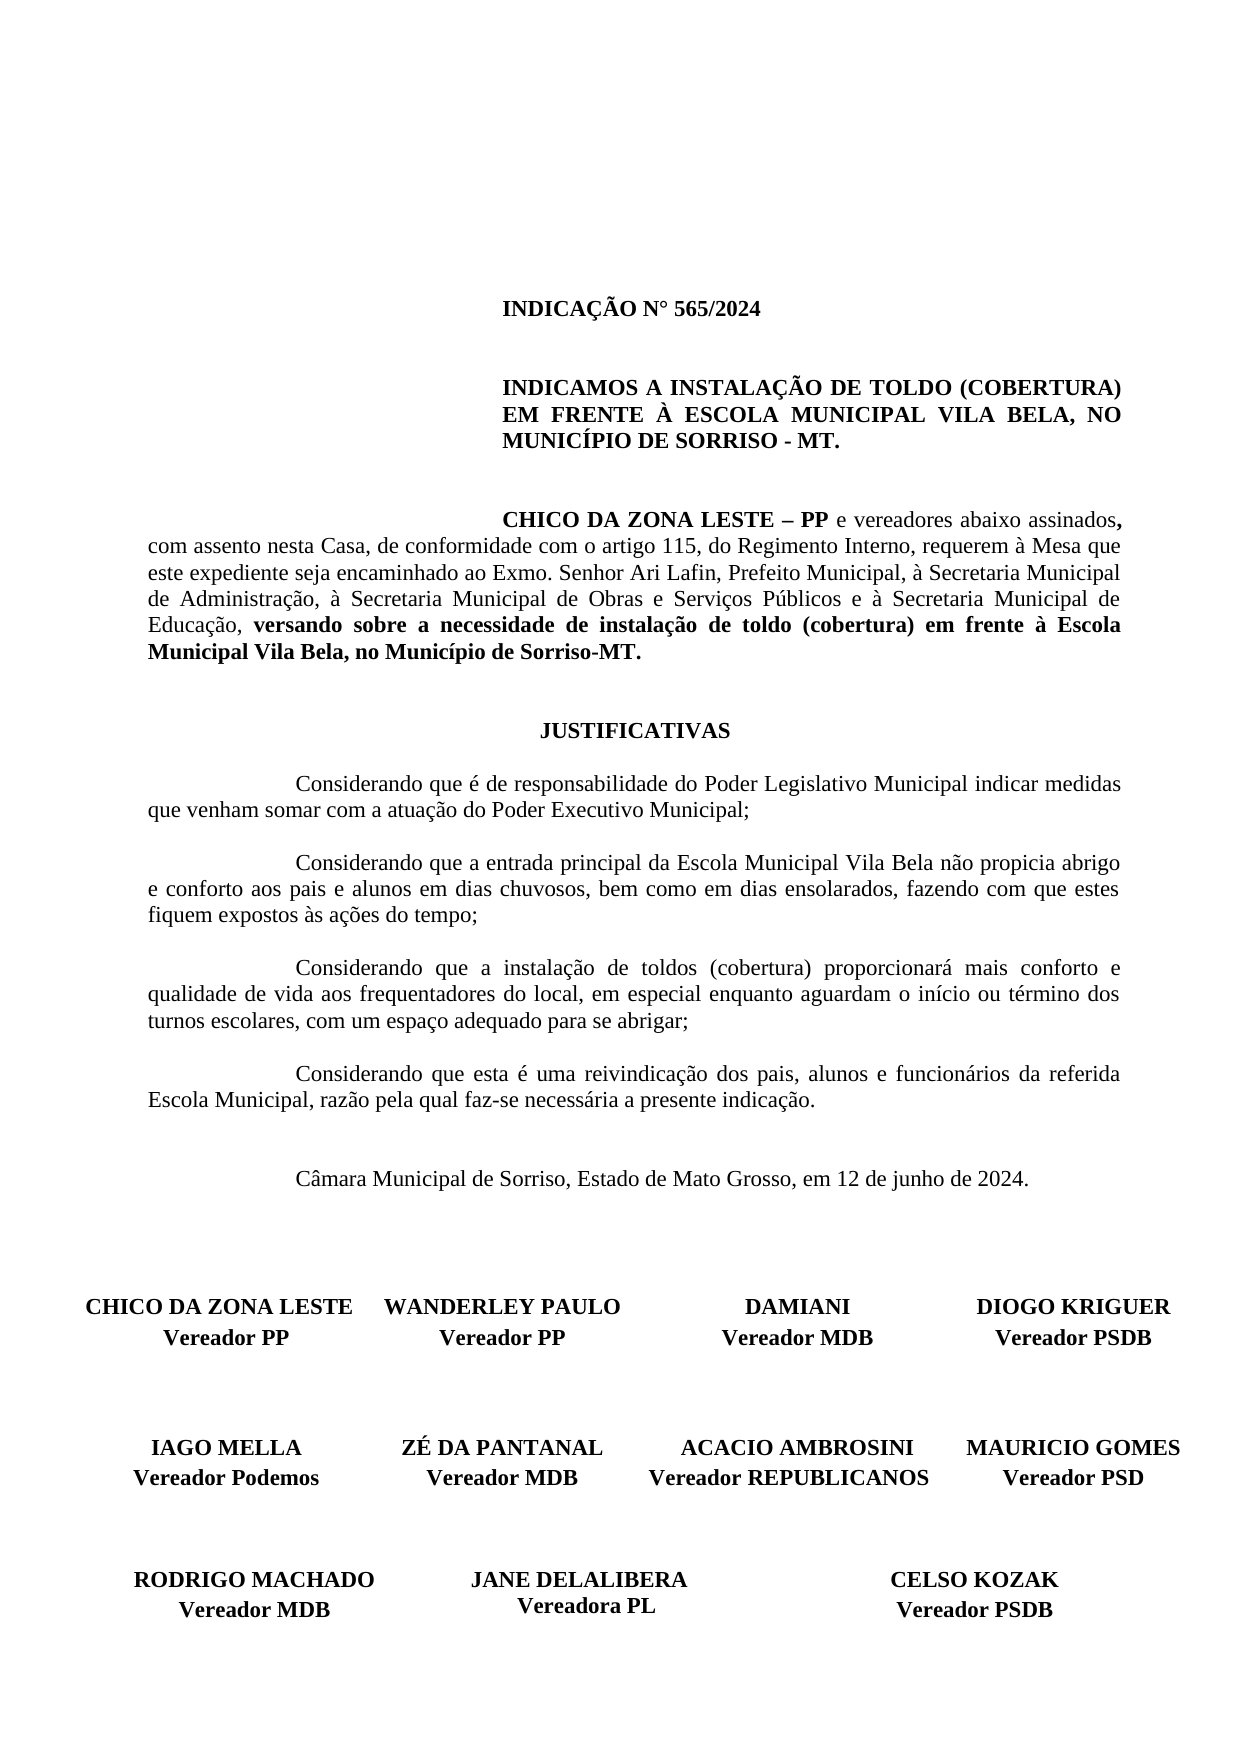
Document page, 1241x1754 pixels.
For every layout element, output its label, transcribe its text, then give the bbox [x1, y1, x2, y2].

table_header DAMIANI Vereador MDB [635, 1294, 945, 1434]
table_cell ACACIO AMBROSINI Vereador REPUBLICANOS [635, 1434, 945, 1566]
table_cell CELSO KOZAK Vereador PSDB [747, 1566, 1187, 1627]
text JUSTIFICATIVAS [148, 717, 1122, 743]
table_header DIOGO KRIGUER Vereador PSDB [945, 1294, 1187, 1434]
table_cell JANE DELALIBERA Vereadora PL [411, 1566, 747, 1627]
table_header CHICO DA ZONA LESTE Vereador PP [83, 1294, 354, 1434]
table_cell MAURICIO GOMES Vereador PSD [945, 1434, 1187, 1566]
text INDICAÇÃO N° 565/2024 [428, 295, 1122, 322]
text Considerando que é de responsabilidade do Poder Legislativo Municipal indicar medidas que venham somar com a atuação do Poder Executivo Municipal; [148, 770, 1122, 822]
table_cell RODRIGO MACHADO Vereador MDB [83, 1566, 411, 1627]
text CHICO DA ZONA LESTE – PP e vereadores abaixo assinados, com assento nesta Casa, de conformidade com o artigo 115, do Regimento Interno, requerem à Mesa que este expediente seja encaminhado ao Exmo. Senhor Ari Lafin, Prefeito Municipal, à Secretaria Municipal de Administração, à Secretaria Municipal de Obras e Serviços Públicos e à Secretaria Municipal de Educação, versando sobre a necessidade de instalação de toldo (cobertura) em frente à Escola Municipal Vila Bela, no Município de Sorriso-MT. [148, 506, 1122, 664]
text Considerando que a entrada principal da Escola Municipal Vila Bela não propicia abrigo e conforto aos pais e alunos em dias chuvosos, bem como em dias ensolarados, fazendo com que estes fiquem expostos às ações do tempo; [148, 849, 1122, 928]
text Considerando que esta é uma reivindicação dos pais, alunos e funcionários da referida Escola Municipal, razão pela qual faz-se necessária a presente indicação. [148, 1059, 1122, 1112]
text Considerando que a instalação de toldos (cobertura) proporcionará mais conforto e qualidade de vida aos frequentadores do local, em especial enquanto aguardam o início ou término dos turnos escolares, com um espaço adequado para se abrigar; [148, 954, 1122, 1033]
table_cell ZÉ DA PANTANAL Vereador MDB [355, 1434, 635, 1566]
table_header WANDERLEY PAULO Vereador PP [355, 1294, 635, 1434]
text Câmara Municipal de Sorriso, Estado de Mato Grosso, em 12 de junho de 2024. [148, 1165, 1122, 1191]
text INDICAMOS A INSTALAÇÃO DE TOLDO (COBERTURA) EM FRENTE À ESCOLA MUNICIPAL VILA BELA, NO MUNICÍPIO DE SORRISO - MT. [502, 374, 1122, 453]
table_cell IAGO MELLA Vereador Podemos [83, 1434, 354, 1566]
